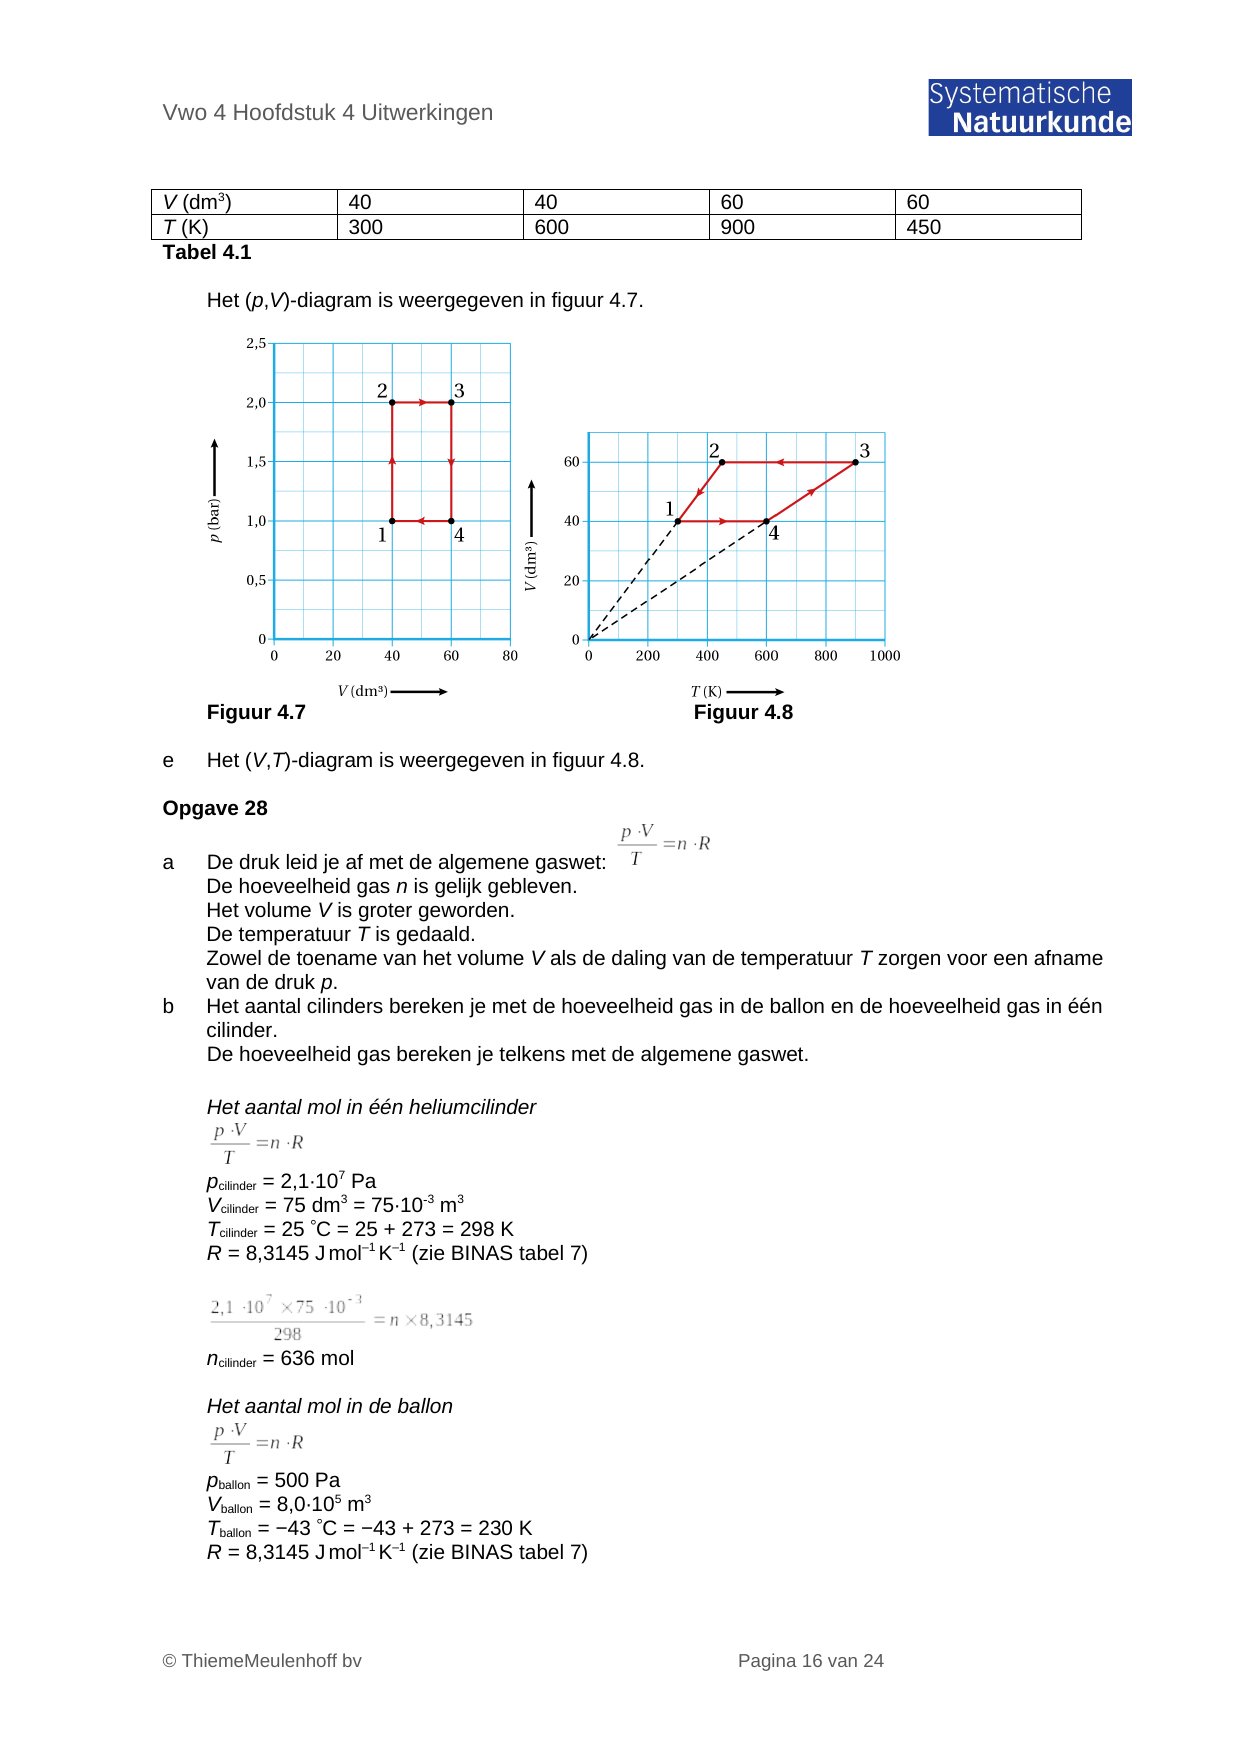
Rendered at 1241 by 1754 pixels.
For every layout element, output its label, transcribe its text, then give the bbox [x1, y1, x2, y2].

text Het (p,V)-diagram is weergegeven in figuur 4.7. [162, 288, 1078, 312]
text pcilinder = 2,1∙107 Pa [162, 1168, 1137, 1192]
text Het aantal mol in de ballon [162, 1394, 1137, 1418]
table_cell 900 [710, 215, 895, 239]
table_cell T (K) [152, 215, 337, 239]
text a De druk leid je af met de algemene gaswet: [162, 820, 1078, 874]
picture [928, 79, 1132, 136]
text pballon = 500 Pa [162, 1468, 1137, 1492]
text Vcilinder = 75 dm3 = 75∙103 m3 [162, 1192, 1137, 1216]
text Tabel 4.1 [162, 240, 1078, 264]
text R = 8,3145 J mol–1 K–1 (zie BINAS tabel 7) [162, 1540, 1078, 1564]
text Vballon = 8,0∙105 m3 [162, 1492, 1137, 1516]
text Tballon = −43 C = −43 + 273 = 230 K [162, 1516, 1137, 1540]
table_cell 600 [524, 215, 709, 239]
picture [523, 432, 901, 700]
table_cell 40 [338, 190, 523, 214]
text Opgave 28 [162, 796, 1078, 820]
picture [206, 335, 518, 700]
table_cell 60 [710, 190, 895, 214]
text Zowel de toename van het volume V als de daling van de temperatuur T zorgen voor een afname van de druk p. [206, 946, 1137, 994]
text e Het (V,T)-diagram is weergegeven in figuur 4.8. [162, 748, 1078, 772]
text De hoeveelheid gas bereken je telkens met de algemene gaswet. [162, 1042, 1137, 1066]
text De hoeveelheid gas n is gelijk gebleven. [206, 874, 1137, 898]
table_cell 40 [524, 190, 709, 214]
text ncilinder = 636 mol [162, 1346, 1137, 1370]
text Het aantal mol in één heliumcilinder [162, 1094, 1137, 1118]
text Het volume V is groter geworden. [206, 898, 1137, 922]
text b Het aantal cilinders bereken je met de hoeveelheid gas in de ballon en de hoeveelheid gas in één cilinder. [162, 994, 1137, 1042]
table_cell 60 [896, 190, 1081, 214]
text R = 8,3145 J mol–1 K–1 (zie BINAS tabel 7) [162, 1241, 1078, 1264]
table_cell V (dm3) [152, 190, 337, 214]
text Figuur 4.7 Figuur 4.8 [162, 700, 1078, 724]
table_cell 450 [896, 215, 1081, 239]
text De temperatuur T is gedaald. [206, 922, 1137, 946]
table_cell 300 [338, 215, 523, 239]
text Tcilinder = 25 C = 25 + 273 = 298 K [162, 1216, 1137, 1241]
